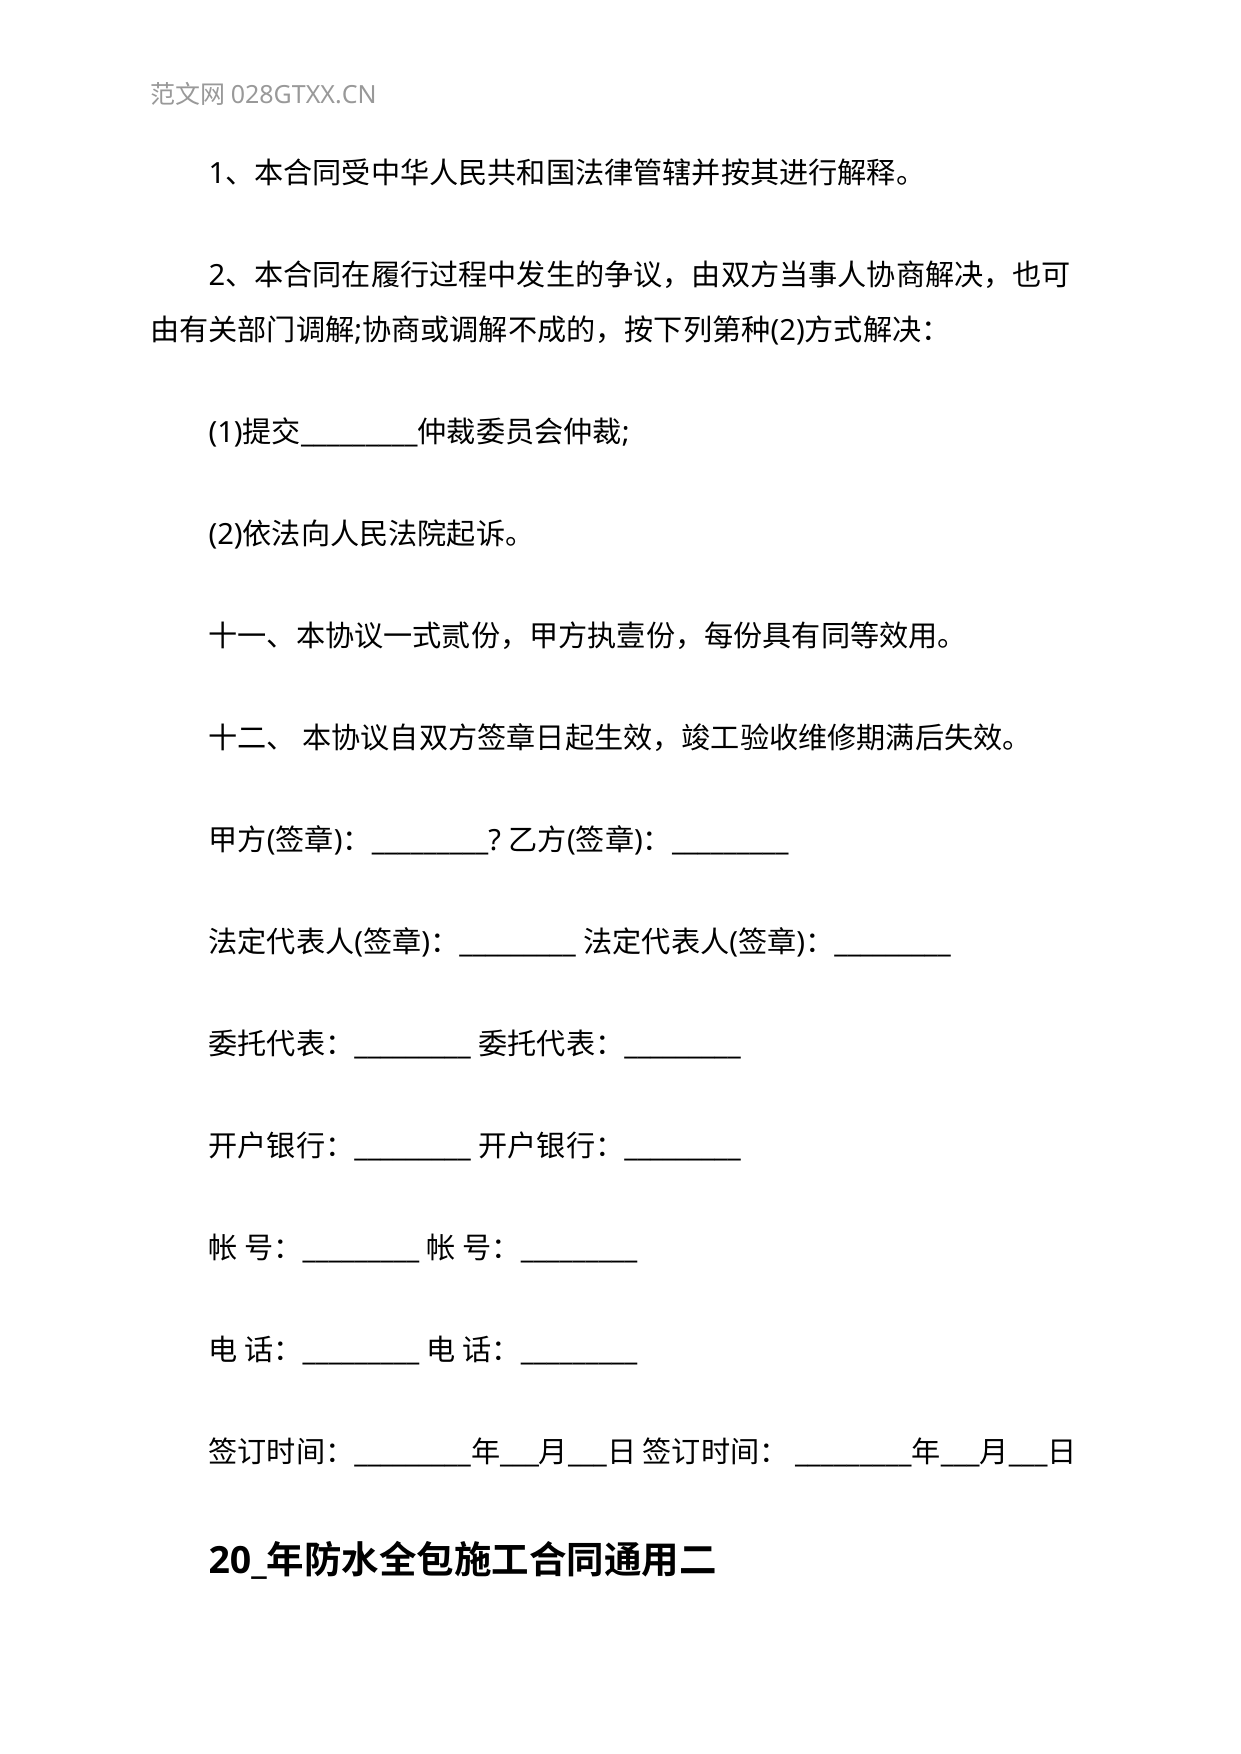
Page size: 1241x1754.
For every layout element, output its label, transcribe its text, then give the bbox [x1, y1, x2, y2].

text (1)提交_________仲裁委员会仲裁; [150, 409, 1090, 451]
text 签订时间：_________年___月___日 签订时间： _________年___月___日 [150, 1428, 1090, 1471]
text 十二、 本协议自双方签章日起生效，竣工验收维修期满后失效。 [150, 715, 1090, 757]
text 帐 号：_________ 帐 号：_________ [150, 1224, 1090, 1267]
text 委托代表：_________ 委托代表：_________ [150, 1020, 1090, 1063]
text 甲方(签章)：_________? 乙方(签章)：_________ [150, 816, 1090, 859]
text 电 话：_________ 电 话：_________ [150, 1326, 1090, 1369]
text 2、本合同在履行过程中发生的争议，由双方当事人协商解决，也可由有关部门调解;协商或调解不成的，按下列第种(2)方式解决： [150, 252, 1090, 349]
text 1、本合同受中华人民共和国法律管辖并按其进行解释。 [150, 150, 1090, 192]
text 开户银行：_________ 开户银行：_________ [150, 1122, 1090, 1165]
text 20_年防水全包施工合同通用二 [150, 1530, 1090, 1585]
text 法定代表人(签章)：_________ 法定代表人(签章)：_________ [150, 918, 1090, 961]
text 十一、本协议一式贰份，甲方执壹份，每份具有同等效用。 [150, 613, 1090, 655]
text (2)依法向人民法院起诉。 [150, 511, 1090, 553]
